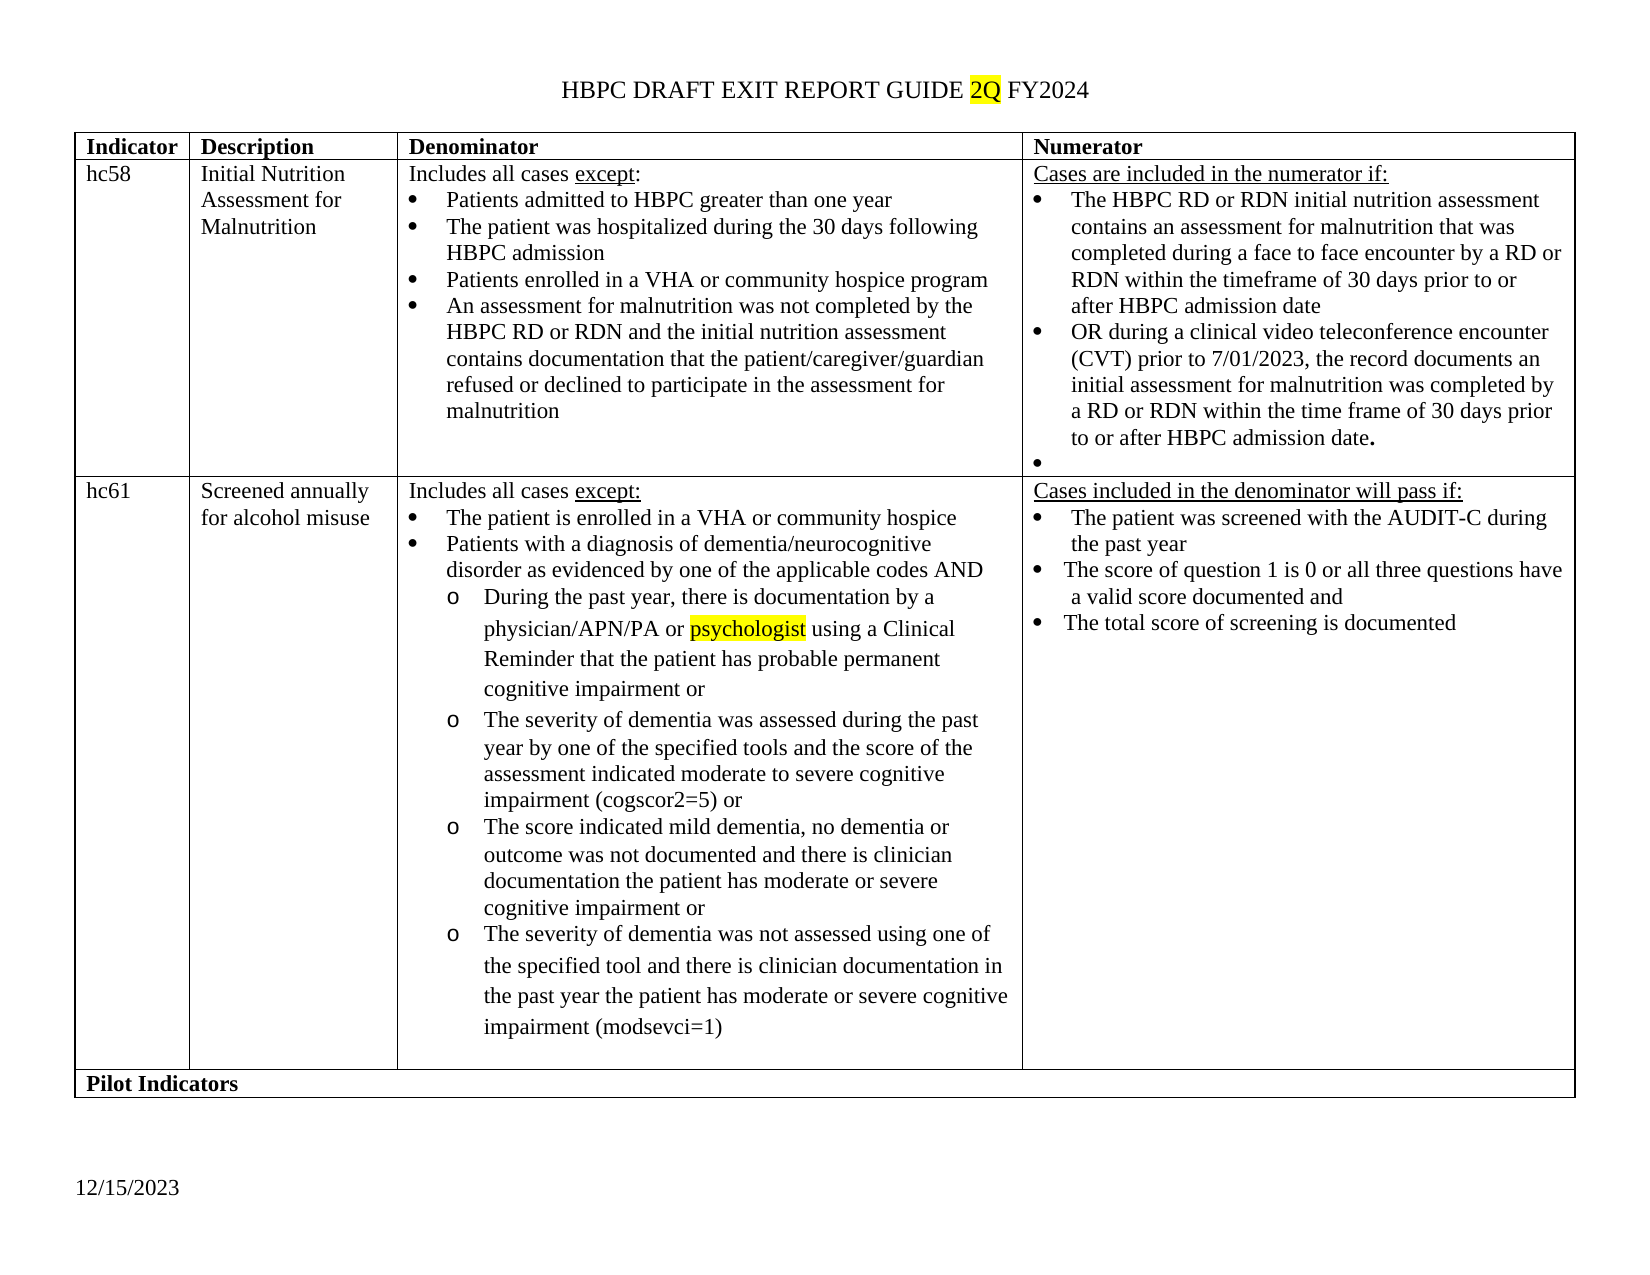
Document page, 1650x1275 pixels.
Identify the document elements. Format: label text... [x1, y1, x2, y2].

table_cell Initial Nutrition Assessment for Malnutrition [190, 160, 397, 476]
table_header Numerator [1023, 133, 1574, 159]
table_cell Cases included in the denominator will pass if: The patient was screened with the AUDIT-C during the past year The score of question 1 is 0 or all three questions have a valid score documented and The total score of screening is documented [1023, 477, 1574, 1069]
table_cell Includes all cases except: Patients admitted to HBPC greater than one year The patient was hospitalized during the 30 days following HBPC admission Patients enrolled in a VHA or community hospice program An assessment for malnutrition was not completed by the HBPC RD or RDN and the initial nutrition assessment contains documentation that the patient/caregiver/guardian refused or declined to participate in the assessment for malnutrition [398, 160, 1022, 476]
table_cell Includes all cases except: The patient is enrolled in a VHA or community hospice Patients with a diagnosis of dementia/neurocognitive disorder as evidenced by one of the applicable codes AND During the past year, there is documentation by a physician/APN/PA or psychologist using a Clinical Reminder that the patient has probable permanent cognitive impairment or The severity of dementia was assessed during the past year by one of the specified tools and the score of the assessment indicated moderate to severe cognitive impairment (cogscor2=5) or The score indicated mild dementia, no dementia or outcome was not documented and there is clinician documentation the patient has moderate or severe cognitive impairment or The severity of dementia was not assessed using one of the specified tool and there is clinician documentation in the past year the patient has moderate or severe cognitive impairment (modsevci=1) [398, 477, 1022, 1069]
table_cell Cases are included in the numerator if: The HBPC RD or RDN initial nutrition assessment contains an assessment for malnutrition that was completed during a face to face encounter by a RD or RDN within the timeframe of 30 days prior to or after HBPC admission date OR during a clinical video teleconference encounter (CVT) prior to 7/01/2023, the record documents an initial assessment for malnutrition was completed by a RD or RDN within the time frame of 30 days prior to or after HBPC admission date. [1023, 160, 1574, 476]
table_cell hc61 [76, 477, 189, 1069]
table_header Denominator [398, 133, 1022, 159]
table_cell hc58 [76, 160, 189, 476]
table_cell Pilot Indicators [76, 1070, 1574, 1097]
table_header Description [190, 133, 397, 159]
table_header Indicator [76, 133, 189, 159]
table_cell Screened annually for alcohol misuse [190, 477, 397, 1069]
